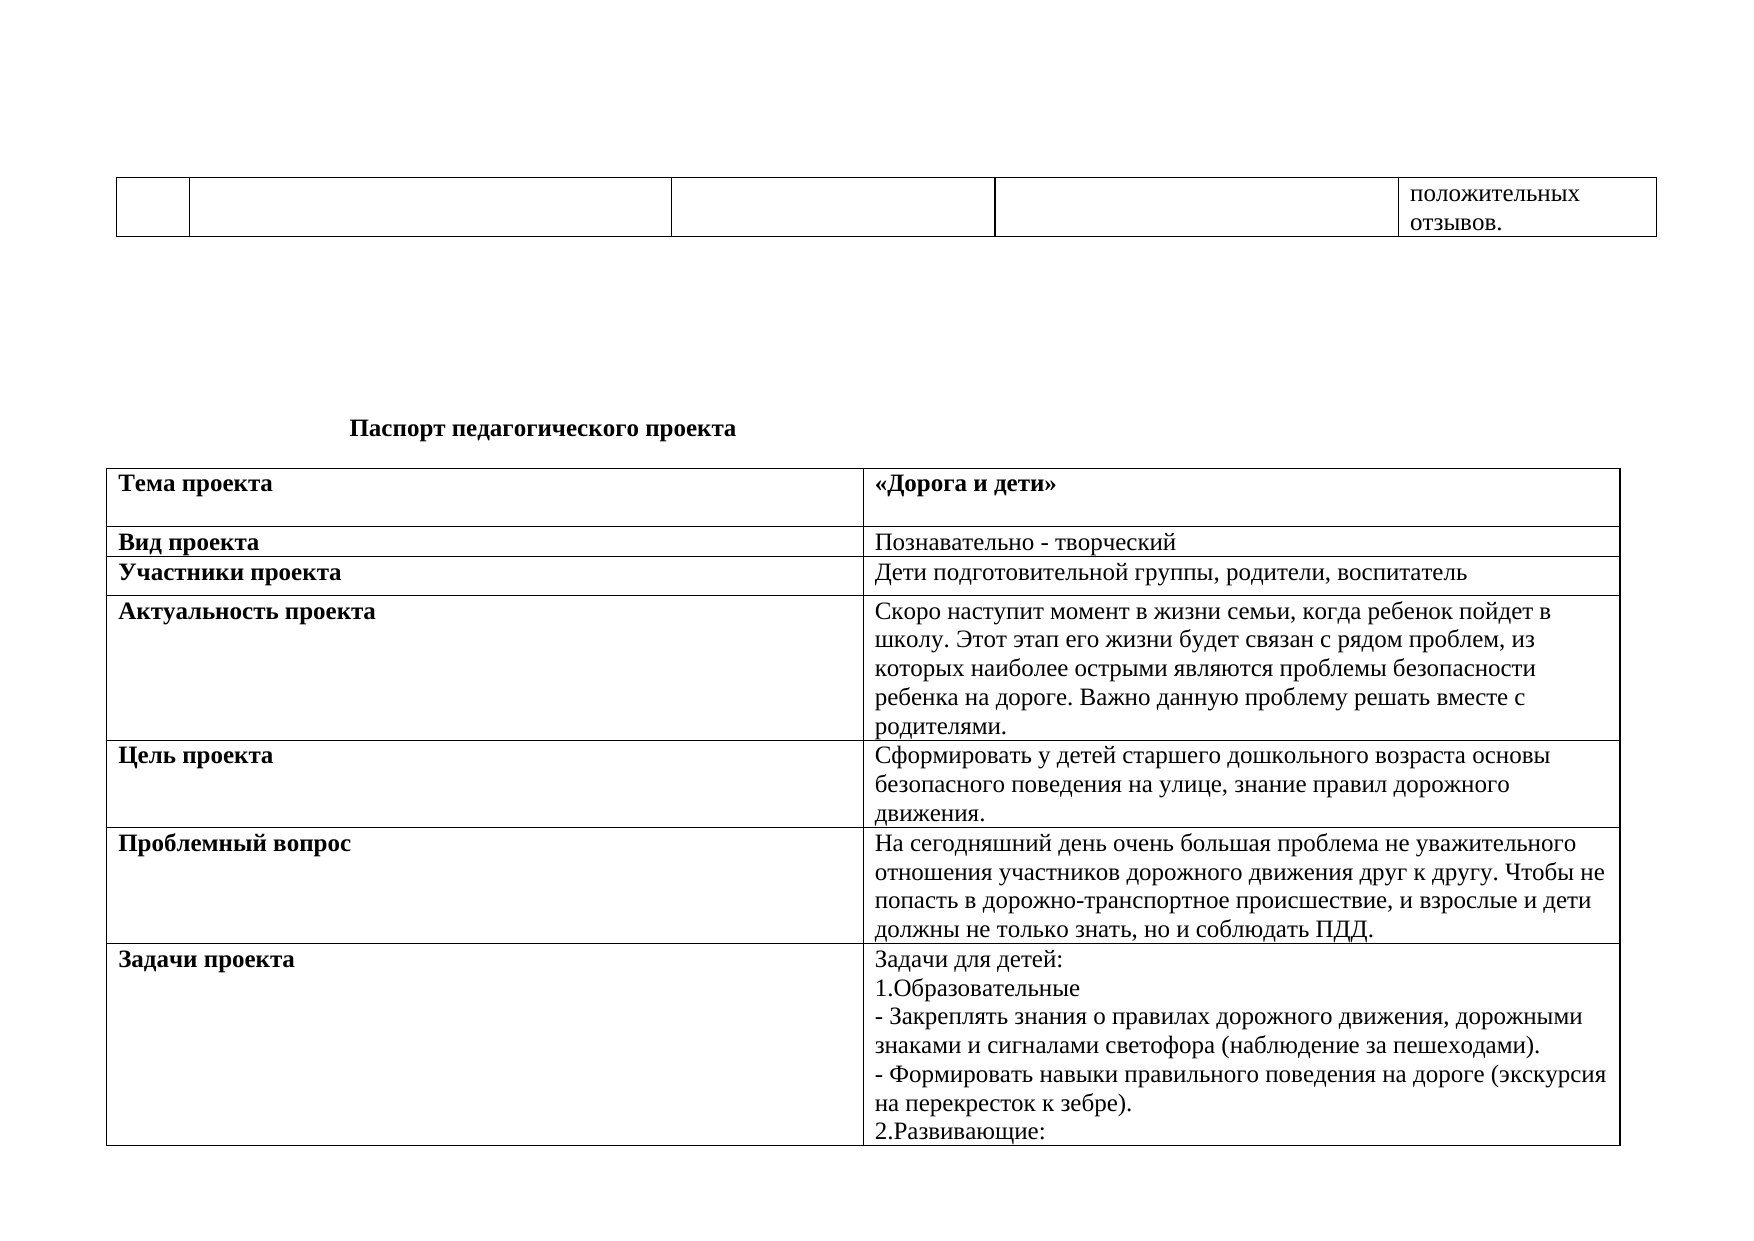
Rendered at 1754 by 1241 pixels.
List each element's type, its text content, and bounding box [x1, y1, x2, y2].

table_cell Сформировать у детей старшего дошкольного возраста основы безопасного поведения на улице, знание правил дорожного движения. [864, 741, 1619, 827]
table_cell Познавательно - творческий [864, 527, 1619, 556]
table_cell Проблемный вопрос [107, 828, 863, 943]
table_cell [672, 178, 994, 236]
table_cell Задачи проекта [107, 944, 863, 1145]
table_cell [117, 178, 189, 236]
table_cell Цель проекта [107, 741, 863, 827]
table_header «Дорога и дети» [864, 469, 1619, 526]
table_cell Вид проекта [107, 527, 863, 556]
table_cell Участники проекта [107, 557, 863, 595]
text Паспорт педагогического проекта [118, 413, 1636, 442]
table_cell Актуальность проекта [107, 596, 863, 739]
table_cell Дети подготовительной группы, родители, воспитатель [864, 557, 1619, 595]
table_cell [996, 178, 1398, 236]
table_header Тема проекта [107, 469, 863, 526]
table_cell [864, 944, 1619, 1145]
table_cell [190, 178, 671, 236]
table_cell На сегодняшний день очень большая проблема не уважительного отношения участников дорожного движения друг к другу. Чтобы не попасть в дорожно-транспортное происшествие, и взрослые и дети должны не только знать, но и соблюдать ПДД. [864, 828, 1619, 943]
table_cell Скоро наступит момент в жизни семьи, когда ребенок пойдет в школу. Этот этап его жизни будет связан с рядом проблем, из которых наиболее острыми являются проблемы безопасности ребенка на дороге. Важно данную проблему решать вместе с родителями. [864, 596, 1619, 739]
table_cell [1399, 178, 1656, 236]
